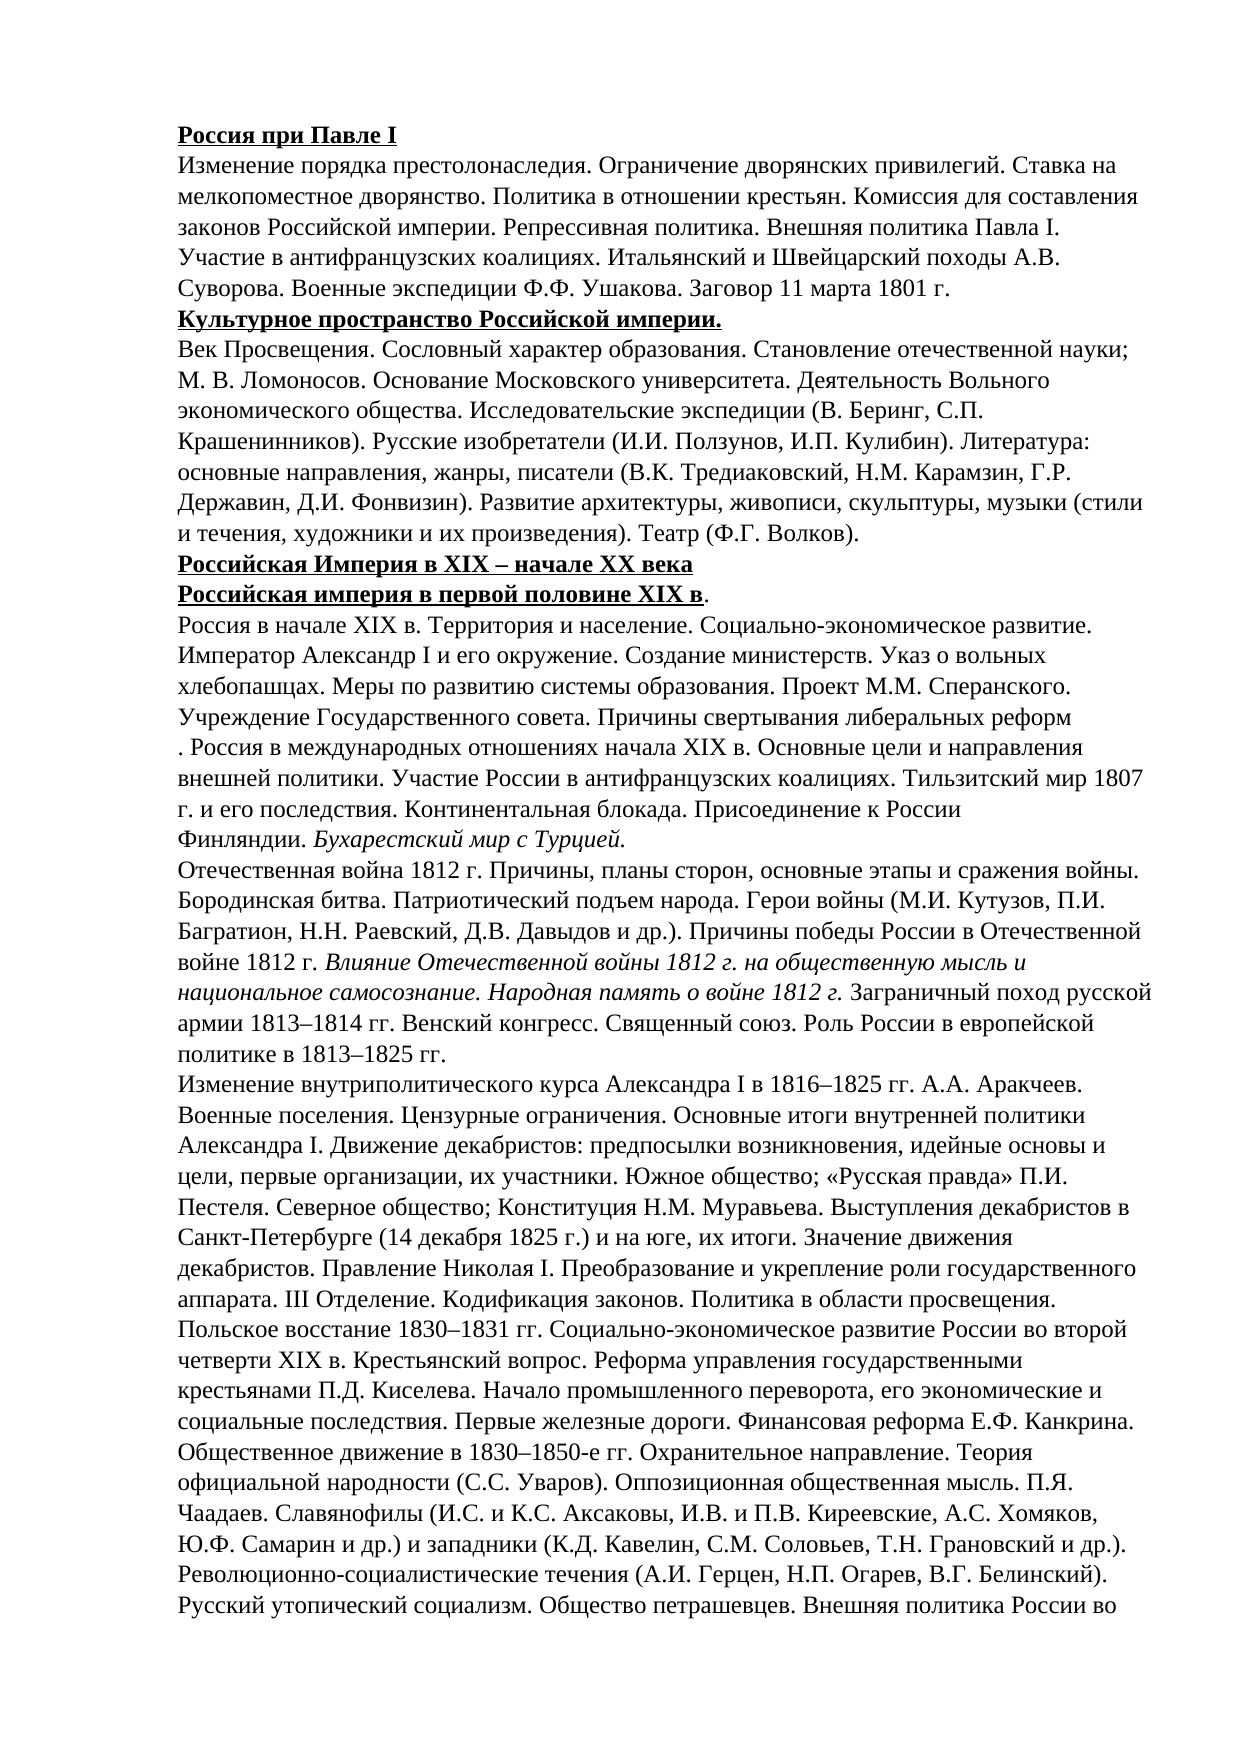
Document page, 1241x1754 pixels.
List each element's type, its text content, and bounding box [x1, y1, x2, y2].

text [177, 1067, 1152, 1619]
text Россия в начале XIX в. Территория и население. Социально-экономическое развитие. Император Александр I и его окружение. Создание министерств. Указ о вольных хлебопашцах. Меры по развитию системы образования. Проект М.М. Сперанского. Учреждение Государственного совета. Причины свертывания либеральных реформ [177, 608, 1152, 731]
text Российская Империя в XIX – начале XX века [177, 547, 1152, 577]
text Россия при Павле I [177, 118, 1152, 149]
text Изменение порядка престолонаследия. Ограничение дворянских привилегий. Ставка на мелкопоместное дворянство. Политика в отношении крестьян. Комиссия для составления законов Российской империи. Репрессивная политика. Внешняя политика Павла I. Участие в антифранцузских коалициях. Итальянский и Швейцарский походы А.В. Суворова. Военные экспедиции Ф.Ф. Ушакова. Заговор 11 марта 1801 г. [177, 149, 1152, 302]
text Отечественная война 1812 г. Причины, планы сторон, основные этапы и сражения войны. Бородинская битва. Патриотический подъем народа. Герои войны (М.И. Кутузов, П.И. Багратион, Н.Н. Раевский, Д.В. Давыдов и др.). Причины победы России в Отечественной войне 1812 г. Влияние Отечественной войны 1812 г. на общественную мысль и национальное самосознание. Народная память о войне 1812 г. Заграничный поход русской армии 1813–1814 гг. Венский конгресс. Священный союз. Роль России в европейской политике в 1813–1825 гг. [177, 853, 1152, 1067]
text Век Просвещения. Сословный характер образования. Становление отечественной науки; М. В. Ломоносов. Основание Московского университета. Деятельность Вольного экономического общества. Исследовательские экспедиции (В. Беринг, С.П. Крашенинников). Русские изобретатели (И.И. Ползунов, И.П. Кулибин). Литература: основные направления, жанры, писатели (В.К. Тредиаковский, Н.М. Карамзин, Г.Р. Державин, Д.И. Фонвизин). Развитие архитектуры, живописи, скульптуры, музыки (стили и течения, художники и их произведения). Театр (Ф.Г. Волков). [177, 332, 1152, 547]
text Культурное пространство Российской империи. [177, 302, 1152, 332]
text . Россия в международных отношениях начала XIX в. Основные цели и направления внешней политики. Участие России в антифранцузских коалициях. Тильзитский мир 1807 г. и его последствия. Континентальная блокада. Присоединение к России Финляндии. Бухарестский мир с Турцией. [177, 731, 1152, 853]
text Российская империя в первой половине XIX в. [177, 577, 1152, 608]
